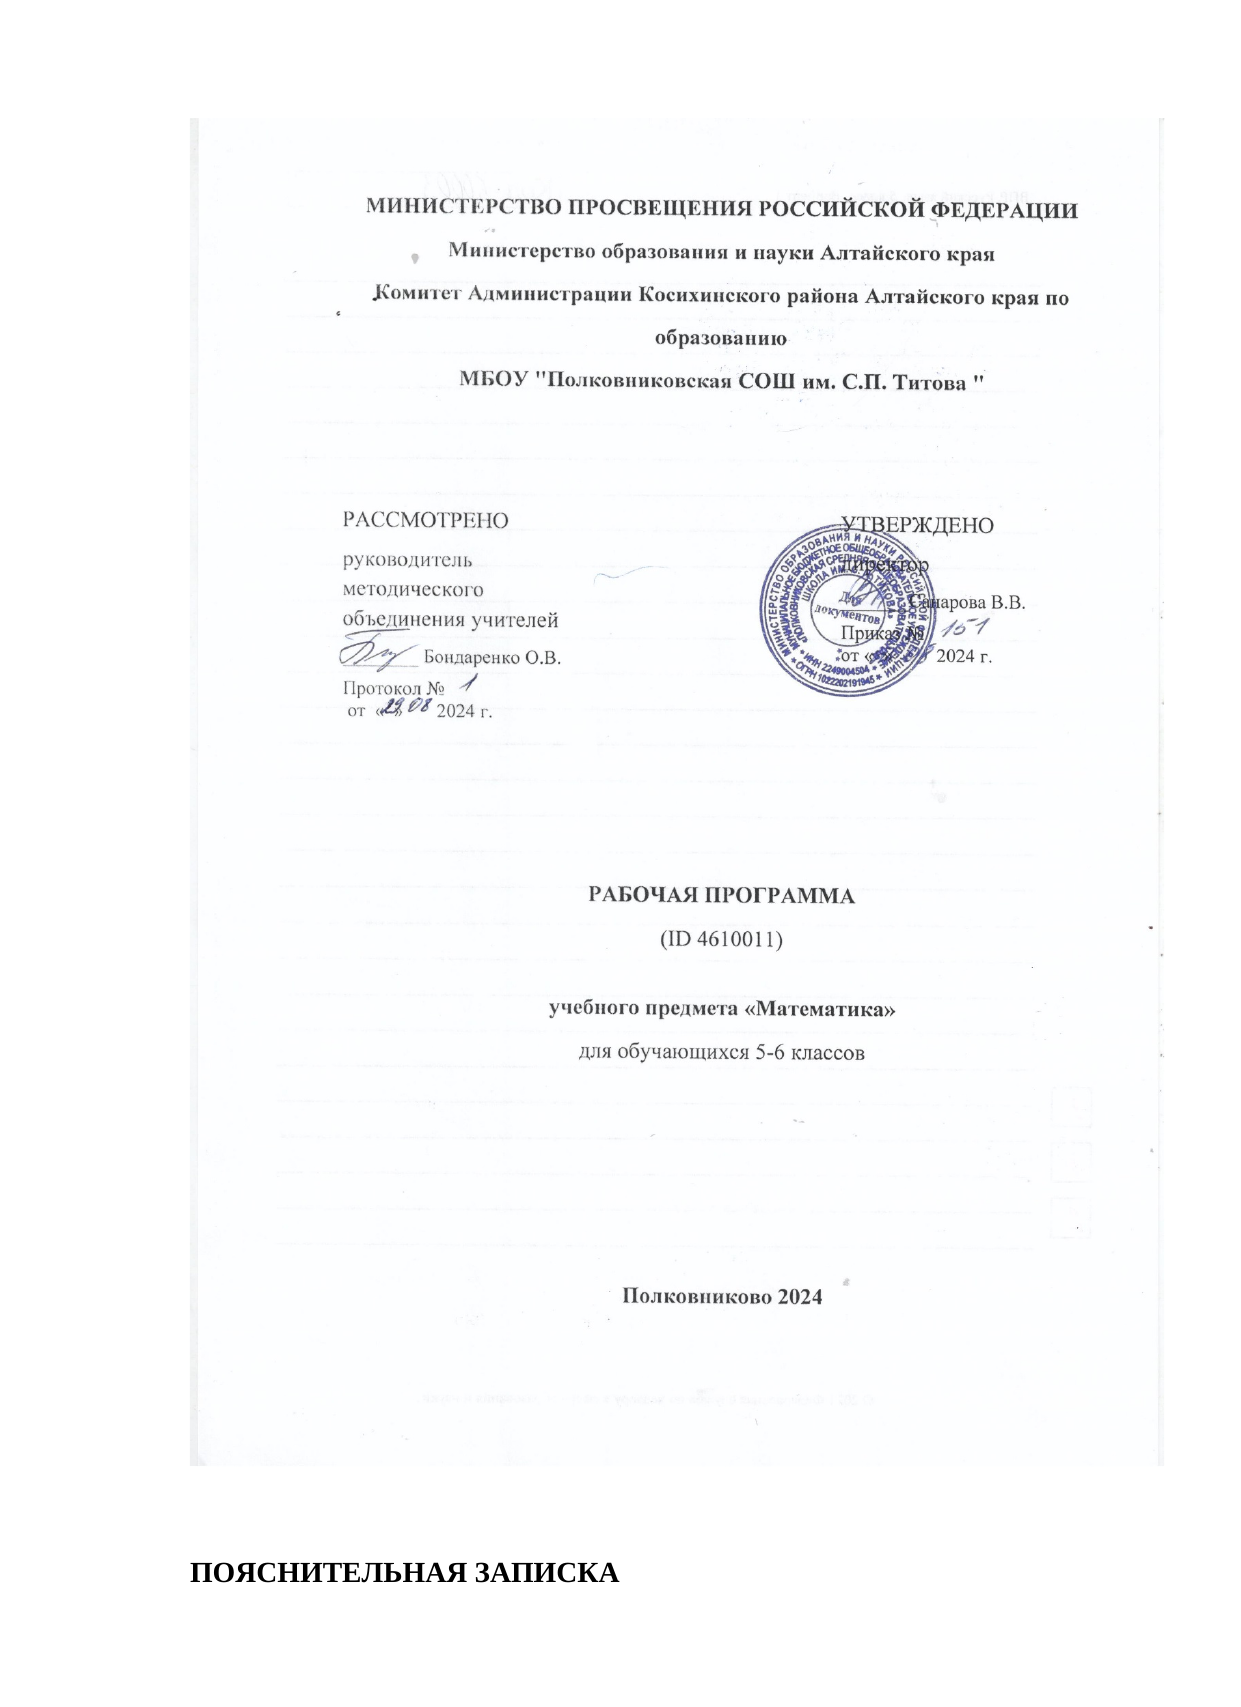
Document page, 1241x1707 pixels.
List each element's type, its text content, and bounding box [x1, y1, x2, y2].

picture [189, 118, 1165, 1479]
text ПОЯСНИТЕЛЬНАЯ ЗАПИСКА [190, 1555, 1152, 1588]
